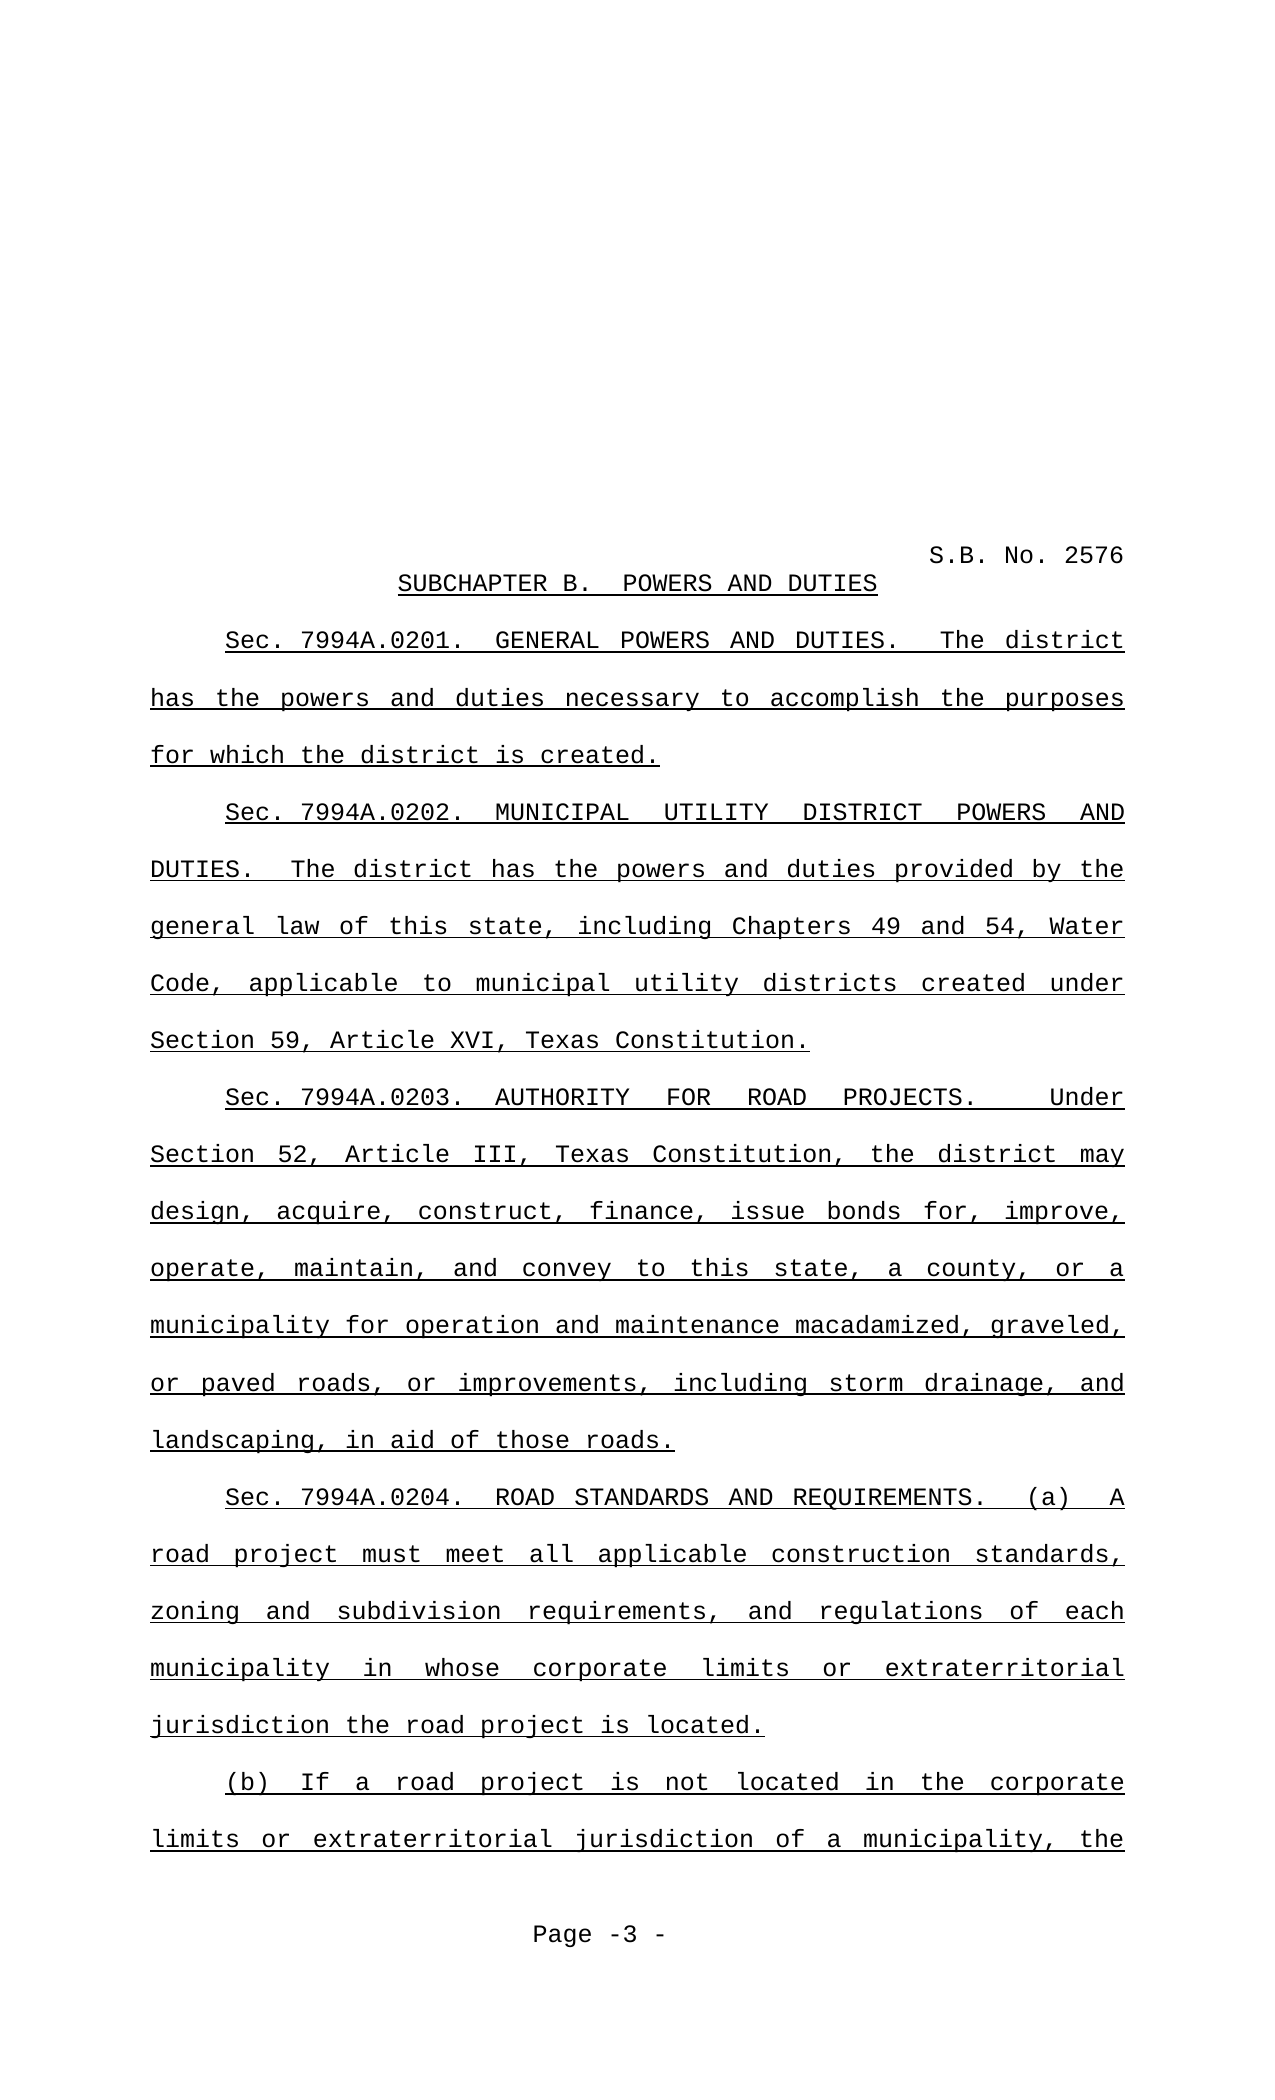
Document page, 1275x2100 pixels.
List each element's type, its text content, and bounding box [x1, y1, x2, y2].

text SUBCHAPTER B. POWERS AND DUTIES [150, 571, 1125, 599]
text Sec. 7994A.0204. ROAD STANDARDS AND REQUIREMENTS. (a) A road project must meet all applicable construction standards, zoning and subdivision requirements, and regulations of each municipality in whose corporate limits or extraterritorial jurisdiction the road project is located. [150, 1623, 1125, 1679]
text Sec. 7994A.0204. ROAD STANDARDS AND REQUIREMENTS. (a) A road project must meet all applicable construction standards, zoning and subdivision requirements, and regulations of each municipality in whose corporate limits or extraterritorial jurisdiction the road project is located. [150, 1680, 1125, 1741]
text Sec. 7994A.0203. AUTHORITY FOR ROAD PROJECTS. Under Section 52, Article III, Texas Constitution, the district may design, acquire, construct, finance, issue bonds for, improve, operate, maintain, and convey to this state, a county, or a municipality for operation and maintenance macadamized, graveled, or paved roads, or improvements, including storm drainage, and landscaping, in aid of those roads. [150, 1395, 1125, 1456]
text Sec. 7994A.0203. AUTHORITY FOR ROAD PROJECTS. Under Section 52, Article III, Texas Constitution, the district may design, acquire, construct, finance, issue bonds for, improve, operate, maintain, and convey to this state, a county, or a municipality for operation and maintenance macadamized, graveled, or paved roads, or improvements, including storm drainage, and landscaping, in aid of those roads. [150, 1084, 1125, 1165]
text Sec. 7994A.0204. ROAD STANDARDS AND REQUIREMENTS. (a) A road project must meet all applicable construction standards, zoning and subdivision requirements, and regulations of each municipality in whose corporate limits or extraterritorial jurisdiction the road project is located. [150, 1566, 1125, 1622]
text Sec. 7994A.0202. MUNICIPAL UTILITY DISTRICT POWERS AND DUTIES. The district has the powers and duties provided by the general law of this state, including Chapters 49 and 54, Water Code, applicable to municipal utility districts created under Section 59, Article XVI, Texas Constitution. [150, 995, 1125, 1056]
text Sec. 7994A.0202. MUNICIPAL UTILITY DISTRICT POWERS AND DUTIES. The district has the powers and duties provided by the general law of this state, including Chapters 49 and 54, Water Code, applicable to municipal utility districts created under Section 59, Article XVI, Texas Constitution. [150, 881, 1125, 937]
text Sec. 7994A.0201. GENERAL POWERS AND DUTIES. The district has the powers and duties necessary to accomplish the purposes for which the district is created. [150, 628, 1125, 708]
text Sec. 7994A.0203. AUTHORITY FOR ROAD PROJECTS. Under Section 52, Article III, Texas Constitution, the district may design, acquire, construct, finance, issue bonds for, improve, operate, maintain, and convey to this state, a county, or a municipality for operation and maintenance macadamized, graveled, or paved roads, or improvements, including storm drainage, and landscaping, in aid of those roads. [150, 1281, 1125, 1336]
text Sec. 7994A.0201. GENERAL POWERS AND DUTIES. The district has the powers and duties necessary to accomplish the purposes for which the district is created. [150, 710, 1125, 771]
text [150, 1769, 1125, 1850]
text Sec. 7994A.0203. AUTHORITY FOR ROAD PROJECTS. Under Section 52, Article III, Texas Constitution, the district may design, acquire, construct, finance, issue bonds for, improve, operate, maintain, and convey to this state, a county, or a municipality for operation and maintenance macadamized, graveled, or paved roads, or improvements, including storm drainage, and landscaping, in aid of those roads. [150, 1167, 1125, 1222]
text Sec. 7994A.0203. AUTHORITY FOR ROAD PROJECTS. Under Section 52, Article III, Texas Constitution, the district may design, acquire, construct, finance, issue bonds for, improve, operate, maintain, and convey to this state, a county, or a municipality for operation and maintenance macadamized, graveled, or paved roads, or improvements, including storm drainage, and landscaping, in aid of those roads. [150, 1338, 1125, 1393]
text Sec. 7994A.0202. MUNICIPAL UTILITY DISTRICT POWERS AND DUTIES. The district has the powers and duties provided by the general law of this state, including Chapters 49 and 54, Water Code, applicable to municipal utility districts created under Section 59, Article XVI, Texas Constitution. [150, 938, 1125, 994]
text Sec. 7994A.0204. ROAD STANDARDS AND REQUIREMENTS. (a) A road project must meet all applicable construction standards, zoning and subdivision requirements, and regulations of each municipality in whose corporate limits or extraterritorial jurisdiction the road project is located. [150, 1484, 1125, 1565]
text Sec. 7994A.0203. AUTHORITY FOR ROAD PROJECTS. Under Section 52, Article III, Texas Constitution, the district may design, acquire, construct, finance, issue bonds for, improve, operate, maintain, and convey to this state, a county, or a municipality for operation and maintenance macadamized, graveled, or paved roads, or improvements, including storm drainage, and landscaping, in aid of those roads. [150, 1224, 1125, 1279]
text Sec. 7994A.0202. MUNICIPAL UTILITY DISTRICT POWERS AND DUTIES. The district has the powers and duties provided by the general law of this state, including Chapters 49 and 54, Water Code, applicable to municipal utility districts created under Section 59, Article XVI, Texas Constitution. [150, 799, 1125, 880]
